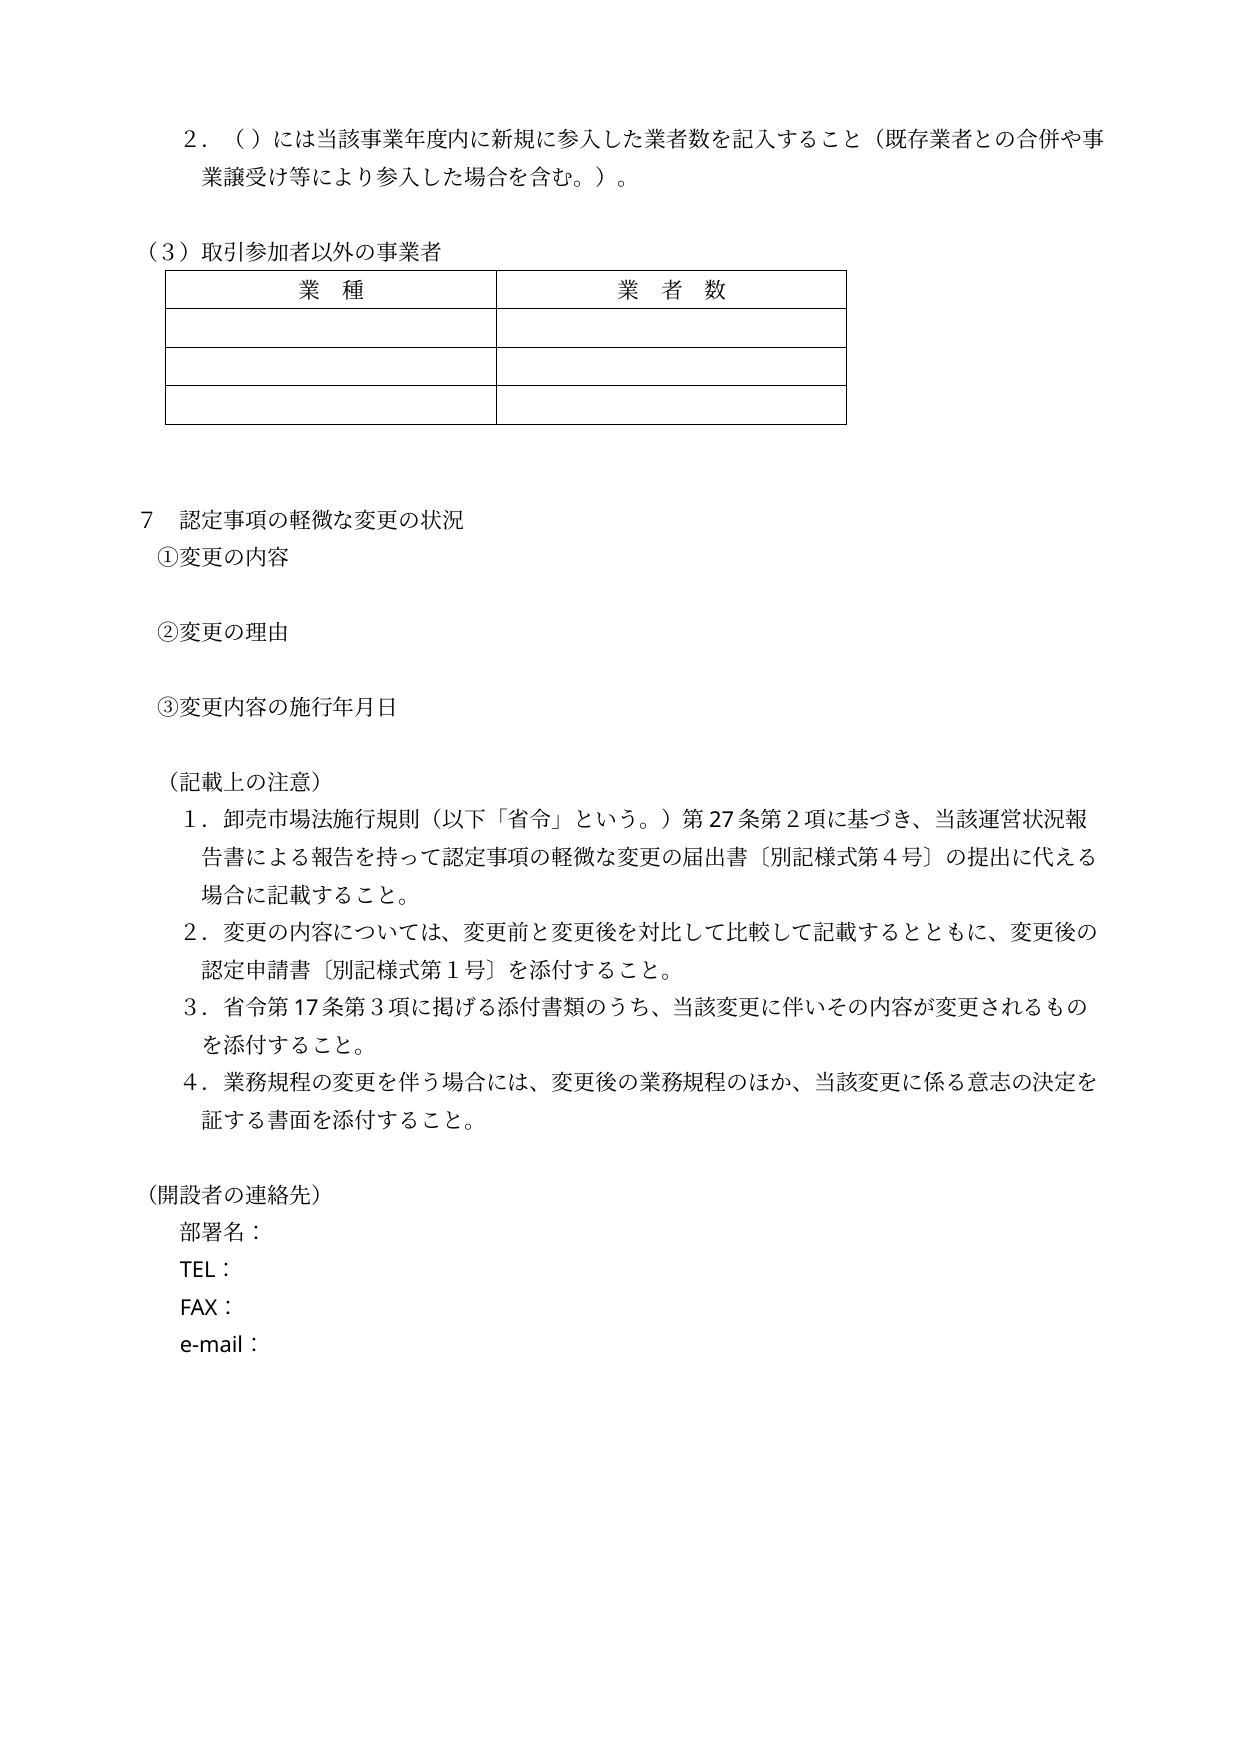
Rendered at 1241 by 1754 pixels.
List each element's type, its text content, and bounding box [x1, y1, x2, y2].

text （開設者の連絡先） [136, 1175, 1104, 1212]
table_header 業 者 数 [497, 271, 846, 308]
table_cell [166, 348, 496, 385]
text ３．省令第17条第３項に掲げる添付書類のうち、当該変更に伴いその内容が変更されるものを添付すること。 [179, 987, 1104, 1062]
text ７ 認定事項の軽微な変更の状況 [136, 500, 1104, 537]
text ②変更の理由 [136, 612, 1104, 650]
text ①変更の内容 [136, 537, 1104, 575]
text ４．業務規程の変更を伴う場合には、変更後の業務規程のほか、当該変更に係る意志の決定を証する書面を添付すること。 [179, 1062, 1104, 1137]
text TEL： [136, 1250, 1104, 1287]
table_header 業 種 [166, 271, 496, 308]
text （３）取引参加者以外の事業者 [136, 232, 1104, 269]
text 業譲受け等により参入した場合を含む。）。 [201, 157, 1104, 194]
table_cell [497, 348, 846, 385]
text FAX： [136, 1287, 1104, 1325]
table_cell [497, 309, 846, 347]
table_cell [166, 309, 496, 347]
text 部署名： [136, 1212, 1104, 1250]
text （記載上の注意） [136, 762, 1104, 800]
text ２．（ ）には当該事業年度内に新規に参入した業者数を記入すること（既存業者との合併や事 [179, 119, 1104, 157]
text １．卸売市場法施行規則（以下「省令」という。）第27条第２項に基づき、当該運営状況報告書による報告を持って認定事項の軽微な変更の届出書〔別記様式第４号〕の提出に代える場合に記載すること。 [179, 800, 1104, 912]
table_cell [166, 386, 496, 424]
text ③変更内容の施行年月日 [136, 687, 1104, 725]
text ２．変更の内容については、変更前と変更後を対比して比較して記載するとともに、変更後の認定申請書〔別記様式第１号〕を添付すること。 [179, 912, 1104, 987]
table_cell [497, 386, 846, 424]
text e-mail： [136, 1325, 1104, 1362]
